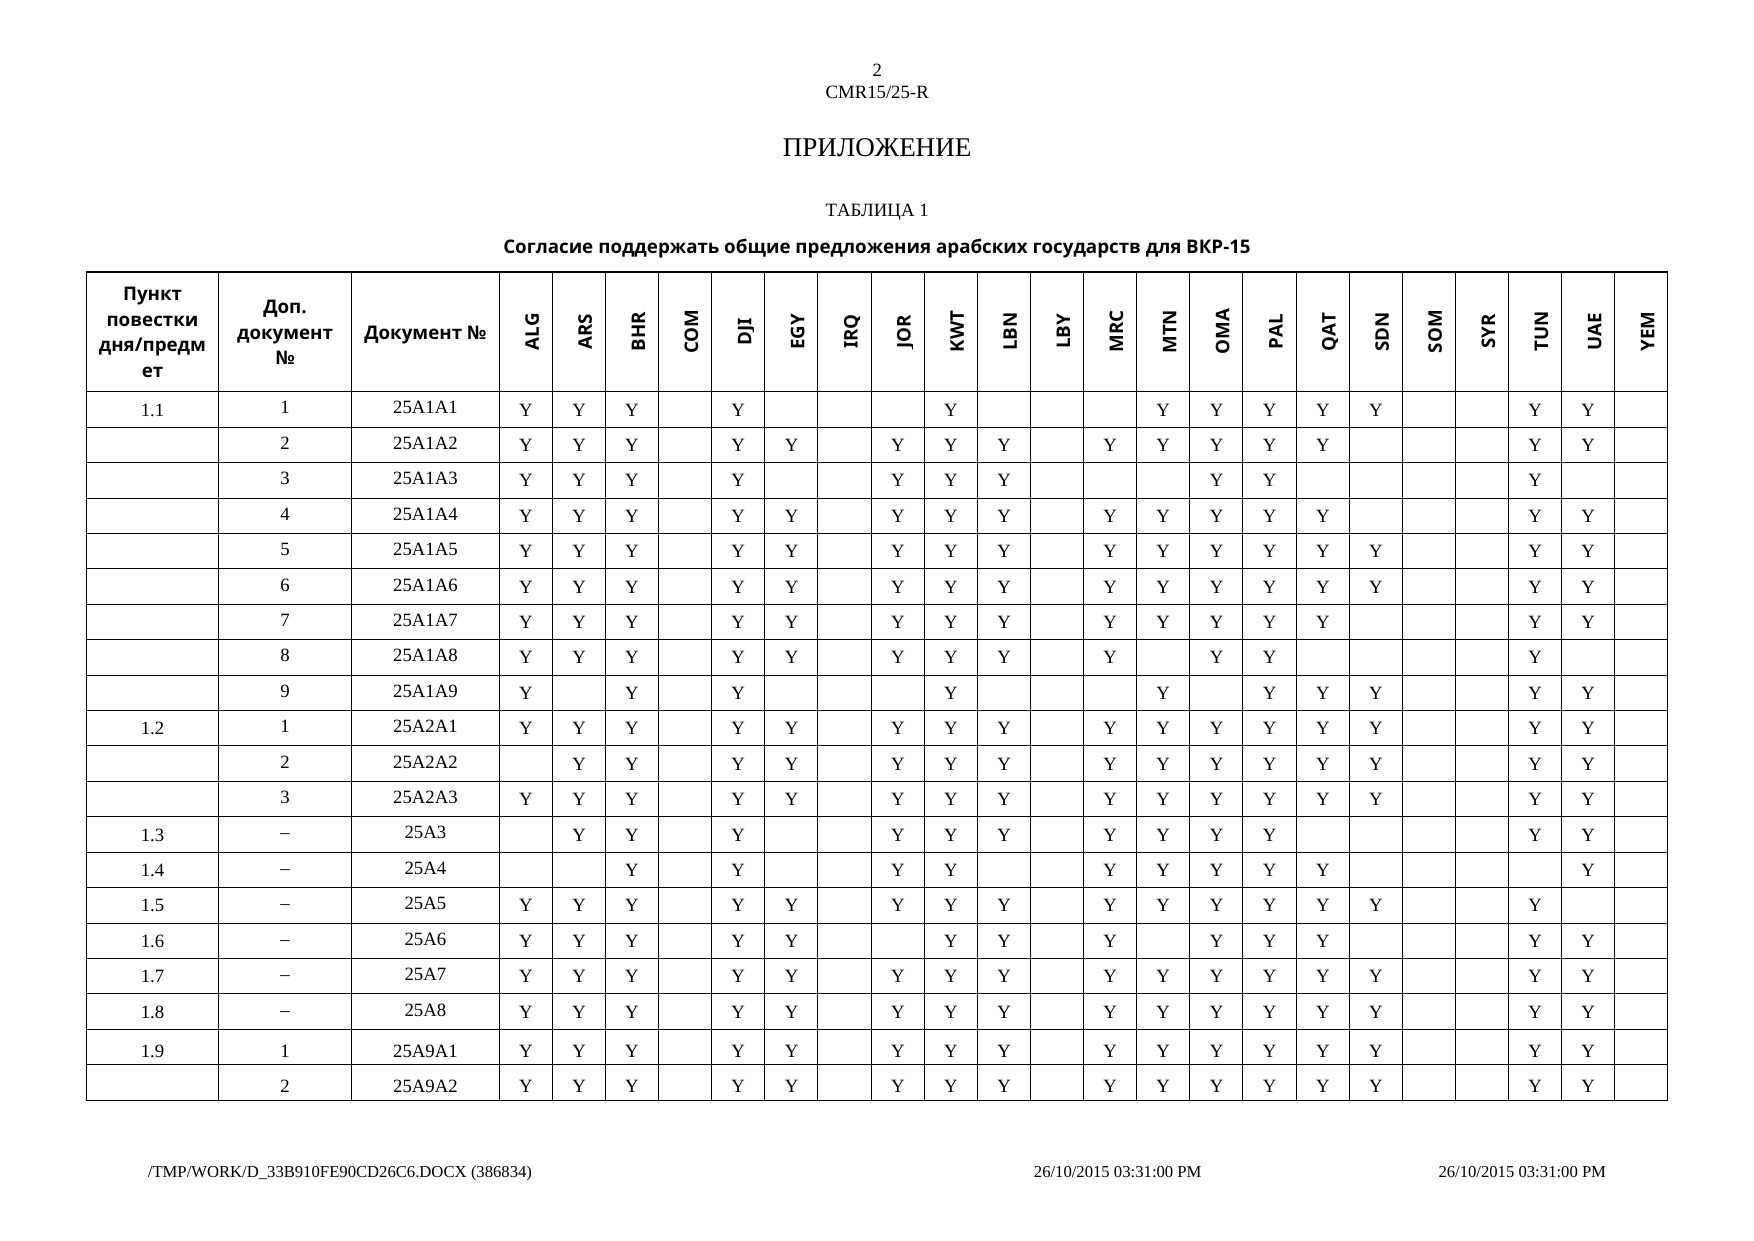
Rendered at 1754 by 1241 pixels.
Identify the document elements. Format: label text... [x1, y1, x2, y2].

table_cell Y [1137, 711, 1189, 745]
table_cell [818, 888, 871, 922]
table_cell Y [765, 499, 817, 533]
table_cell Y [500, 711, 552, 745]
table_cell [1615, 924, 1667, 958]
table_cell Y [1509, 534, 1561, 568]
table_cell 25A2A3 [352, 782, 499, 816]
table_cell [1456, 994, 1508, 1029]
table_cell [1615, 534, 1667, 568]
table_cell Y [553, 499, 605, 533]
table_cell 2 [219, 746, 351, 781]
table_cell [659, 676, 711, 710]
table_cell Y [1137, 534, 1189, 568]
table_cell [765, 817, 817, 852]
table_header LBY [1031, 273, 1083, 391]
table_cell Y [1084, 746, 1136, 781]
table_cell Y [712, 676, 764, 710]
title Согласие поддержать общие предложения арабских государств для ВКР-15 [148, 233, 1606, 259]
table_header MTN [1137, 273, 1189, 391]
table_cell Y [712, 499, 764, 533]
table_cell Y [1137, 746, 1189, 781]
table_cell Y [1243, 782, 1296, 816]
table_cell Y [1190, 817, 1242, 852]
table_cell Y [1562, 994, 1614, 1029]
table_cell Y [1243, 1030, 1296, 1064]
table_cell Y [925, 1030, 977, 1064]
table_cell 7 [219, 605, 351, 639]
table_cell 25A9A1 [352, 1030, 499, 1064]
table_cell [1031, 711, 1083, 745]
table_cell Y [1190, 1065, 1242, 1099]
table_cell [1031, 569, 1083, 604]
table_cell Y [1509, 888, 1561, 922]
table_cell [818, 676, 871, 710]
table_cell [818, 534, 871, 568]
table_header MRC [1084, 273, 1136, 391]
table_cell Y [606, 463, 658, 497]
table_cell 25A1A8 [352, 640, 499, 674]
table_header ARS [553, 273, 605, 391]
table_cell Y [1084, 605, 1136, 639]
table_cell Y [1137, 888, 1189, 922]
table_cell [1350, 428, 1402, 462]
table_cell [818, 994, 871, 1029]
table_cell Y [500, 463, 552, 497]
table_cell Y [553, 888, 605, 922]
table_cell [818, 499, 871, 533]
table_cell [1509, 853, 1561, 887]
table_cell Y [925, 853, 977, 887]
text ТАБЛИЦА 1 [148, 199, 1606, 221]
table_cell [1403, 746, 1455, 781]
table_cell Y [1084, 499, 1136, 533]
table_cell [818, 640, 871, 674]
table_cell 25A1A6 [352, 569, 499, 604]
table_cell Y [606, 782, 658, 816]
table_cell Y [1562, 782, 1614, 816]
table_cell [1403, 924, 1455, 958]
table_cell Y [872, 605, 924, 639]
table_cell Y [553, 1065, 605, 1099]
table_cell Y [500, 782, 552, 816]
table_cell Y [606, 676, 658, 710]
table_cell Y [872, 1065, 924, 1099]
table_cell Y [712, 1065, 764, 1099]
table_cell [872, 676, 924, 710]
table_cell [1403, 392, 1455, 427]
table_cell Y [925, 569, 977, 604]
table_header OMA [1190, 273, 1242, 391]
table_cell [1031, 782, 1083, 816]
table_cell Y [978, 746, 1030, 781]
table_cell [1456, 499, 1508, 533]
table_cell Y [500, 428, 552, 462]
table_cell 1.4 [87, 853, 218, 887]
table_cell Y [712, 392, 764, 427]
table_cell Y [765, 711, 817, 745]
table_cell [1615, 853, 1667, 887]
table_cell Y [712, 463, 764, 497]
table_cell [1562, 463, 1614, 497]
table_cell [1615, 605, 1667, 639]
table_cell Y [1509, 1030, 1561, 1064]
table_cell Y [925, 605, 977, 639]
table_cell [87, 499, 218, 533]
table_cell Y [1350, 569, 1402, 604]
table_cell [87, 676, 218, 710]
table_header SOM [1403, 273, 1455, 391]
table_cell Y [1297, 1030, 1349, 1064]
table_cell Y [978, 711, 1030, 745]
table_cell 1 [219, 1030, 351, 1064]
table_cell [818, 924, 871, 958]
table_cell Y [872, 959, 924, 993]
table_cell Y [978, 534, 1030, 568]
table_cell Y [553, 959, 605, 993]
table_cell [1615, 959, 1667, 993]
table_cell Y [553, 817, 605, 852]
table_cell [659, 1030, 711, 1064]
table_cell Y [978, 959, 1030, 993]
table_cell Y [606, 853, 658, 887]
table_cell [1615, 392, 1667, 427]
table_cell 25A4 [352, 853, 499, 887]
table_cell [1403, 959, 1455, 993]
table_cell 25A9A2 [352, 1065, 499, 1099]
table_cell – [219, 817, 351, 852]
table_cell 1.5 [87, 888, 218, 922]
table_cell Y [1190, 392, 1242, 427]
table_cell Y [712, 924, 764, 958]
table_header BHR [606, 273, 658, 391]
table_cell 25A2A1 [352, 711, 499, 745]
table_cell [765, 463, 817, 497]
table_cell Y [765, 1065, 817, 1099]
table_cell [818, 746, 871, 781]
table_cell Y [1509, 711, 1561, 745]
table_cell Y [1190, 924, 1242, 958]
table_cell Y [872, 463, 924, 497]
table_cell Y [1243, 959, 1296, 993]
table_cell Y [765, 746, 817, 781]
table_cell 25A3 [352, 817, 499, 852]
table_cell [1615, 463, 1667, 497]
table_cell Y [978, 569, 1030, 604]
table_cell Y [978, 640, 1030, 674]
table_cell Y [1137, 392, 1189, 427]
table_cell Y [872, 746, 924, 781]
table_cell [1031, 994, 1083, 1029]
table_cell Y [1562, 676, 1614, 710]
table_cell 25A1A7 [352, 605, 499, 639]
table_cell Y [872, 1030, 924, 1064]
table_cell Y [925, 924, 977, 958]
table_cell [87, 782, 218, 816]
table_cell – [219, 994, 351, 1029]
table_cell [1350, 817, 1402, 852]
table_cell Y [1243, 994, 1296, 1029]
table_header SDN [1350, 273, 1402, 391]
table_cell Y [1509, 817, 1561, 852]
table_cell [1403, 428, 1455, 462]
table_cell [1297, 640, 1349, 674]
table_cell 25A6 [352, 924, 499, 958]
table_cell 1.7 [87, 959, 218, 993]
table_cell [765, 676, 817, 710]
table_cell Y [553, 534, 605, 568]
table_cell Y [1509, 994, 1561, 1029]
table_cell Y [606, 605, 658, 639]
table_cell Y [1190, 888, 1242, 922]
table_header EGY [765, 273, 817, 391]
table_cell Y [712, 817, 764, 852]
table_cell Y [1297, 392, 1349, 427]
table_cell Y [1350, 711, 1402, 745]
table_cell [1031, 924, 1083, 958]
table_cell Y [1350, 676, 1402, 710]
table_cell Y [978, 994, 1030, 1029]
table_cell – [219, 959, 351, 993]
table_cell Y [1297, 959, 1349, 993]
table_cell Y [1350, 888, 1402, 922]
table_cell Y [872, 888, 924, 922]
table_cell 1.6 [87, 924, 218, 958]
table_cell [1456, 463, 1508, 497]
table_cell [1350, 463, 1402, 497]
table_cell Y [500, 640, 552, 674]
table_cell Y [553, 640, 605, 674]
table_cell Y [872, 817, 924, 852]
table_cell Y [872, 534, 924, 568]
table_cell Y [978, 499, 1030, 533]
table_cell Y [606, 746, 658, 781]
table_cell 25A1A2 [352, 428, 499, 462]
table_cell Y [500, 534, 552, 568]
table_cell Y [606, 924, 658, 958]
table_cell Y [606, 711, 658, 745]
table_cell Y [1243, 569, 1296, 604]
table_cell 2 [219, 1065, 351, 1099]
table_cell 5 [219, 534, 351, 568]
table_cell Y [925, 817, 977, 852]
table_cell [1456, 640, 1508, 674]
table_header TUN [1509, 273, 1561, 391]
table_cell Y [606, 392, 658, 427]
table_cell 1.3 [87, 817, 218, 852]
table_cell Y [1137, 959, 1189, 993]
table_cell Y [1562, 569, 1614, 604]
table_cell 9 [219, 676, 351, 710]
table_cell Y [1084, 534, 1136, 568]
table_cell Y [1350, 994, 1402, 1029]
table_cell [818, 392, 871, 427]
table_cell Y [1084, 640, 1136, 674]
table_cell Y [553, 569, 605, 604]
table_cell [765, 392, 817, 427]
table_cell [1350, 605, 1402, 639]
table_cell Y [500, 924, 552, 958]
table_cell Y [765, 959, 817, 993]
table_cell Y [606, 428, 658, 462]
table_cell Y [1509, 676, 1561, 710]
table_cell [1403, 1065, 1455, 1099]
table_cell [1031, 392, 1083, 427]
table_cell Y [1562, 853, 1614, 887]
table_cell Y [1084, 959, 1136, 993]
table_cell [1403, 534, 1455, 568]
table_cell Y [1084, 782, 1136, 816]
table_cell Y [872, 640, 924, 674]
table_header KWT [925, 273, 977, 391]
table_cell [659, 605, 711, 639]
table_cell 25A1A1 [352, 392, 499, 427]
table_cell Y [606, 1065, 658, 1099]
table_cell Y [1137, 1030, 1189, 1064]
table_cell Y [1243, 499, 1296, 533]
table_cell [818, 853, 871, 887]
table_cell Y [765, 1030, 817, 1064]
table_cell Y [1350, 959, 1402, 993]
table_cell Y [872, 853, 924, 887]
table_cell [1190, 676, 1242, 710]
table_cell Y [1243, 640, 1296, 674]
table_cell Y [1084, 817, 1136, 852]
table_cell [1031, 888, 1083, 922]
table_cell Y [925, 428, 977, 462]
table_cell [1403, 676, 1455, 710]
table_cell Y [925, 499, 977, 533]
table_cell Y [712, 1030, 764, 1064]
table_cell Y [606, 959, 658, 993]
table_cell Y [978, 888, 1030, 922]
table_cell Y [925, 463, 977, 497]
table_cell [659, 959, 711, 993]
table_cell [1456, 1065, 1508, 1099]
table_cell Y [1137, 853, 1189, 887]
table_cell 25A1A3 [352, 463, 499, 497]
table_cell 3 [219, 782, 351, 816]
table_header YEM [1615, 273, 1667, 391]
table_cell [1350, 924, 1402, 958]
table_cell Y [872, 782, 924, 816]
table_cell [1456, 676, 1508, 710]
table_cell [1456, 1030, 1508, 1064]
table_cell [659, 569, 711, 604]
table_cell Y [1350, 782, 1402, 816]
table_cell [1403, 711, 1455, 745]
table_cell [818, 782, 871, 816]
table_cell Y [1137, 676, 1189, 710]
table_cell [872, 392, 924, 427]
table_cell [1403, 1030, 1455, 1064]
table_cell Y [1190, 605, 1242, 639]
table_cell [1350, 640, 1402, 674]
table_cell Y [1297, 994, 1349, 1029]
table_cell Y [553, 924, 605, 958]
table_cell [659, 924, 711, 958]
table_cell [659, 428, 711, 462]
table_cell [978, 853, 1030, 887]
table_cell Y [1509, 959, 1561, 993]
table_cell Y [1137, 605, 1189, 639]
table_cell Y [872, 499, 924, 533]
table_cell Y [712, 782, 764, 816]
table_cell [1456, 534, 1508, 568]
table_cell Y [553, 782, 605, 816]
table_cell Y [1137, 817, 1189, 852]
table_cell [1403, 569, 1455, 604]
table_cell Y [606, 888, 658, 922]
table_cell [1031, 676, 1083, 710]
table_cell Y [1297, 499, 1349, 533]
table_cell Y [978, 605, 1030, 639]
table_cell Y [500, 605, 552, 639]
table_cell [818, 711, 871, 745]
table_header SYR [1456, 273, 1508, 391]
table_cell Y [500, 959, 552, 993]
table_cell [659, 817, 711, 852]
table_cell [659, 711, 711, 745]
table_cell 25A7 [352, 959, 499, 993]
table_cell [1031, 534, 1083, 568]
table_cell Y [978, 428, 1030, 462]
table_cell Y [1084, 569, 1136, 604]
table_cell Y [978, 1030, 1030, 1064]
table_cell [659, 994, 711, 1029]
table_cell Y [1509, 392, 1561, 427]
table_cell Y [553, 463, 605, 497]
table_cell [87, 640, 218, 674]
table_cell [1456, 853, 1508, 887]
table_cell [1562, 888, 1614, 922]
table_cell [87, 534, 218, 568]
table_cell [978, 676, 1030, 710]
table_cell [87, 605, 218, 639]
table_cell [1031, 746, 1083, 781]
table_cell Y [1297, 534, 1349, 568]
table_cell Y [765, 534, 817, 568]
table_cell Y [1562, 1030, 1614, 1064]
table_cell Y [712, 605, 764, 639]
table_cell Y [606, 499, 658, 533]
table_cell [659, 746, 711, 781]
table_cell Y [1509, 1065, 1561, 1099]
table_cell Y [1190, 746, 1242, 781]
table_cell Y [1137, 428, 1189, 462]
table_cell Y [712, 711, 764, 745]
table_cell Y [1243, 817, 1296, 852]
table_cell Y [606, 640, 658, 674]
table_cell Y [1084, 853, 1136, 887]
table_cell Y [1297, 676, 1349, 710]
table_cell 25A5 [352, 888, 499, 922]
table_cell [87, 746, 218, 781]
table_cell Y [1243, 853, 1296, 887]
table_cell Y [978, 782, 1030, 816]
table_cell [765, 853, 817, 887]
table_cell Y [500, 888, 552, 922]
table_cell [1031, 853, 1083, 887]
table_header JOR [872, 273, 924, 391]
table_cell Y [1190, 782, 1242, 816]
table_cell [1031, 959, 1083, 993]
table_cell Y [1350, 1030, 1402, 1064]
table_cell Y [1297, 428, 1349, 462]
table_cell [818, 817, 871, 852]
table_cell Y [1297, 711, 1349, 745]
table_cell Y [765, 782, 817, 816]
table_cell [659, 640, 711, 674]
table_cell [1031, 817, 1083, 852]
table_cell Y [1562, 534, 1614, 568]
table_header Документ № [352, 273, 499, 391]
table_cell [1031, 499, 1083, 533]
table_cell [1031, 1030, 1083, 1064]
table_cell Y [712, 640, 764, 674]
table_cell Y [1084, 888, 1136, 922]
table_header UAE [1562, 273, 1614, 391]
table_cell Y [1243, 676, 1296, 710]
table_cell [1137, 463, 1189, 497]
table_cell [818, 1065, 871, 1099]
table_cell [1403, 994, 1455, 1029]
table_header LBN [978, 273, 1030, 391]
table_cell Y [1562, 959, 1614, 993]
table_cell Y [606, 534, 658, 568]
table_cell 3 [219, 463, 351, 497]
table_cell [1031, 1065, 1083, 1099]
table_cell Y [1243, 605, 1296, 639]
table_cell Y [712, 994, 764, 1029]
table_cell [659, 888, 711, 922]
table_cell Y [1509, 605, 1561, 639]
table_cell Y [765, 605, 817, 639]
table_cell Y [872, 569, 924, 604]
table_cell [1615, 782, 1667, 816]
table_cell [659, 782, 711, 816]
table_cell Y [606, 569, 658, 604]
table_header Доп. документ № [219, 273, 351, 391]
table_cell [1456, 428, 1508, 462]
table_cell Y [606, 994, 658, 1029]
table_cell Y [1190, 994, 1242, 1029]
table_cell Y [1243, 463, 1296, 497]
table_cell [1456, 888, 1508, 922]
table_cell Y [1190, 499, 1242, 533]
table_cell Y [1297, 569, 1349, 604]
table_cell [818, 1030, 871, 1064]
table_cell Y [765, 994, 817, 1029]
table_cell Y [925, 711, 977, 745]
table_cell Y [765, 569, 817, 604]
table_cell Y [553, 1030, 605, 1064]
table_cell [1297, 817, 1349, 852]
table_cell [1456, 392, 1508, 427]
table_cell Y [765, 924, 817, 958]
table_cell Y [553, 746, 605, 781]
table_cell [1031, 605, 1083, 639]
table_cell Y [500, 1065, 552, 1099]
table_cell [87, 463, 218, 497]
table_cell Y [1243, 392, 1296, 427]
table_cell [818, 959, 871, 993]
table_cell [1615, 711, 1667, 745]
table_cell [1084, 463, 1136, 497]
table_cell Y [1137, 569, 1189, 604]
table_cell Y [1509, 924, 1561, 958]
table_cell [978, 392, 1030, 427]
table_cell Y [765, 640, 817, 674]
table_cell [1456, 605, 1508, 639]
table_cell [1403, 605, 1455, 639]
table_cell 1 [219, 711, 351, 745]
table_cell Y [553, 428, 605, 462]
table_cell Y [1243, 888, 1296, 922]
table_cell Y [925, 746, 977, 781]
table_cell Y [553, 392, 605, 427]
table_cell [659, 534, 711, 568]
table_cell 1 [219, 392, 351, 427]
table_cell [1456, 711, 1508, 745]
table_cell Y [553, 711, 605, 745]
table_cell Y [1297, 888, 1349, 922]
table_cell Y [1562, 817, 1614, 852]
table_cell [1615, 746, 1667, 781]
table_cell Y [1084, 1030, 1136, 1064]
table_cell Y [1350, 392, 1402, 427]
table_cell 1.8 [87, 994, 218, 1029]
table_cell [87, 569, 218, 604]
table_cell [1403, 463, 1455, 497]
table_cell Y [1084, 711, 1136, 745]
table_cell Y [500, 392, 552, 427]
table_cell Y [1350, 534, 1402, 568]
table_cell Y [500, 676, 552, 710]
table_cell Y [925, 392, 977, 427]
table_cell Y [712, 569, 764, 604]
table_cell Y [1137, 1065, 1189, 1099]
table_cell 25A2A2 [352, 746, 499, 781]
table_cell Y [712, 959, 764, 993]
table_cell [818, 463, 871, 497]
table_cell [1403, 817, 1455, 852]
table_header QAT [1297, 273, 1349, 391]
table_cell Y [1243, 746, 1296, 781]
table_cell Y [1243, 924, 1296, 958]
table_cell Y [978, 924, 1030, 958]
table_cell Y [1562, 746, 1614, 781]
table_cell [1615, 888, 1667, 922]
table_cell Y [925, 959, 977, 993]
table_cell – [219, 924, 351, 958]
table_cell Y [1509, 746, 1561, 781]
table_cell Y [1243, 534, 1296, 568]
table_cell [1456, 924, 1508, 958]
table_cell 1.2 [87, 711, 218, 745]
table_cell Y [500, 499, 552, 533]
table_cell [87, 428, 218, 462]
table_cell Y [712, 888, 764, 922]
table_cell Y [925, 888, 977, 922]
table_cell 6 [219, 569, 351, 604]
table_cell Y [1190, 959, 1242, 993]
table_cell [1615, 569, 1667, 604]
table_cell [1403, 888, 1455, 922]
table_cell [1615, 640, 1667, 674]
table_cell [1615, 817, 1667, 852]
table_cell [872, 924, 924, 958]
table_cell Y [765, 888, 817, 922]
table_cell Y [1084, 994, 1136, 1029]
table_cell – [219, 853, 351, 887]
table_cell [659, 463, 711, 497]
table_cell Y [1509, 463, 1561, 497]
table_cell 8 [219, 640, 351, 674]
table_cell [818, 605, 871, 639]
table_cell Y [1509, 569, 1561, 604]
table_cell Y [925, 676, 977, 710]
table_cell [1031, 428, 1083, 462]
table_cell [818, 569, 871, 604]
table_cell [1350, 853, 1402, 887]
table_cell [1137, 924, 1189, 958]
table_cell [1456, 782, 1508, 816]
table_cell Y [872, 994, 924, 1029]
table_cell [1403, 853, 1455, 887]
table_cell [1403, 640, 1455, 674]
table_cell Y [606, 1030, 658, 1064]
table_cell Y [553, 994, 605, 1029]
table_cell Y [1190, 569, 1242, 604]
table_cell [1297, 463, 1349, 497]
table_cell Y [1509, 782, 1561, 816]
table_cell [659, 392, 711, 427]
table_cell Y [1243, 1065, 1296, 1099]
table_cell Y [500, 569, 552, 604]
table_header COM [659, 273, 711, 391]
table_cell [1350, 499, 1402, 533]
table_cell 25A1A4 [352, 499, 499, 533]
table_cell Y [872, 428, 924, 462]
table_header Пункт повестки дня/предмет [87, 273, 218, 391]
table_cell 1.9 [87, 1030, 218, 1064]
table_cell Y [1190, 711, 1242, 745]
table_cell [1137, 640, 1189, 674]
table_cell [1456, 746, 1508, 781]
table_cell Y [712, 853, 764, 887]
table_cell Y [1562, 499, 1614, 533]
table_cell Y [1509, 499, 1561, 533]
table_cell Y [925, 534, 977, 568]
table_cell [500, 817, 552, 852]
table_header IRQ [818, 273, 871, 391]
table_header ALG [500, 273, 552, 391]
table_cell 25A1A9 [352, 676, 499, 710]
table_cell Y [1562, 392, 1614, 427]
table_cell [1084, 676, 1136, 710]
table_cell Y [1297, 1065, 1349, 1099]
table_cell Y [1190, 640, 1242, 674]
table_cell 25A1A5 [352, 534, 499, 568]
table_cell Y [1562, 428, 1614, 462]
table_cell Y [765, 428, 817, 462]
table_cell [1615, 1030, 1667, 1064]
table_cell Y [1562, 924, 1614, 958]
table_cell – [219, 888, 351, 922]
table_cell Y [1084, 1065, 1136, 1099]
table_cell Y [1562, 711, 1614, 745]
table_cell Y [1509, 428, 1561, 462]
table_cell Y [1243, 711, 1296, 745]
table_cell [500, 746, 552, 781]
table_cell Y [1350, 746, 1402, 781]
table_cell Y [1243, 428, 1296, 462]
table_cell Y [1137, 499, 1189, 533]
table_cell Y [1190, 534, 1242, 568]
table_header PAL [1243, 273, 1296, 391]
table_cell Y [978, 1065, 1030, 1099]
table_cell Y [1084, 428, 1136, 462]
table_cell Y [500, 994, 552, 1029]
table_cell [1403, 499, 1455, 533]
table_cell Y [712, 428, 764, 462]
table_cell Y [606, 817, 658, 852]
table_cell Y [1190, 853, 1242, 887]
table_cell [553, 853, 605, 887]
table_cell [1615, 1065, 1667, 1099]
table_cell 4 [219, 499, 351, 533]
table_cell Y [1137, 782, 1189, 816]
table_cell [87, 1065, 218, 1099]
table_cell 25A8 [352, 994, 499, 1029]
table_cell [1456, 569, 1508, 604]
table_cell Y [1297, 605, 1349, 639]
table_cell Y [925, 1065, 977, 1099]
table_cell Y [1509, 640, 1561, 674]
table_cell 2 [219, 428, 351, 462]
table_cell Y [712, 534, 764, 568]
table_cell [1615, 676, 1667, 710]
table_cell [1615, 499, 1667, 533]
table_cell Y [1190, 1030, 1242, 1064]
table_cell Y [1562, 1065, 1614, 1099]
table_cell Y [1137, 994, 1189, 1029]
table_cell Y [1562, 605, 1614, 639]
table_cell 1.1 [87, 392, 218, 427]
table_header DJI [712, 273, 764, 391]
table_cell Y [1297, 853, 1349, 887]
table_cell Y [978, 463, 1030, 497]
table_cell [1562, 640, 1614, 674]
table_cell Y [925, 994, 977, 1029]
table_cell [553, 676, 605, 710]
table_cell [1456, 959, 1508, 993]
table_cell [1615, 428, 1667, 462]
table_cell [500, 853, 552, 887]
table_cell [1456, 817, 1508, 852]
table_cell [1031, 463, 1083, 497]
table_cell Y [872, 711, 924, 745]
table_cell Y [553, 605, 605, 639]
table_cell [659, 1065, 711, 1099]
table_cell Y [1190, 463, 1242, 497]
table_cell Y [925, 640, 977, 674]
table_cell [1615, 994, 1667, 1029]
table_cell Y [925, 782, 977, 816]
table_cell Y [1084, 924, 1136, 958]
table_cell Y [978, 817, 1030, 852]
table_cell Y [500, 1030, 552, 1064]
table_cell Y [1297, 924, 1349, 958]
table_cell Y [1297, 782, 1349, 816]
table_cell [659, 853, 711, 887]
table_cell Y [1350, 1065, 1402, 1099]
table_cell [1084, 392, 1136, 427]
table_cell Y [712, 746, 764, 781]
text ПРИЛОЖЕНИЕ [148, 131, 1606, 162]
table_cell [659, 499, 711, 533]
table_cell Y [1190, 428, 1242, 462]
table_cell [1403, 782, 1455, 816]
table_cell [818, 428, 871, 462]
table_cell [1031, 640, 1083, 674]
table_cell Y [1297, 746, 1349, 781]
